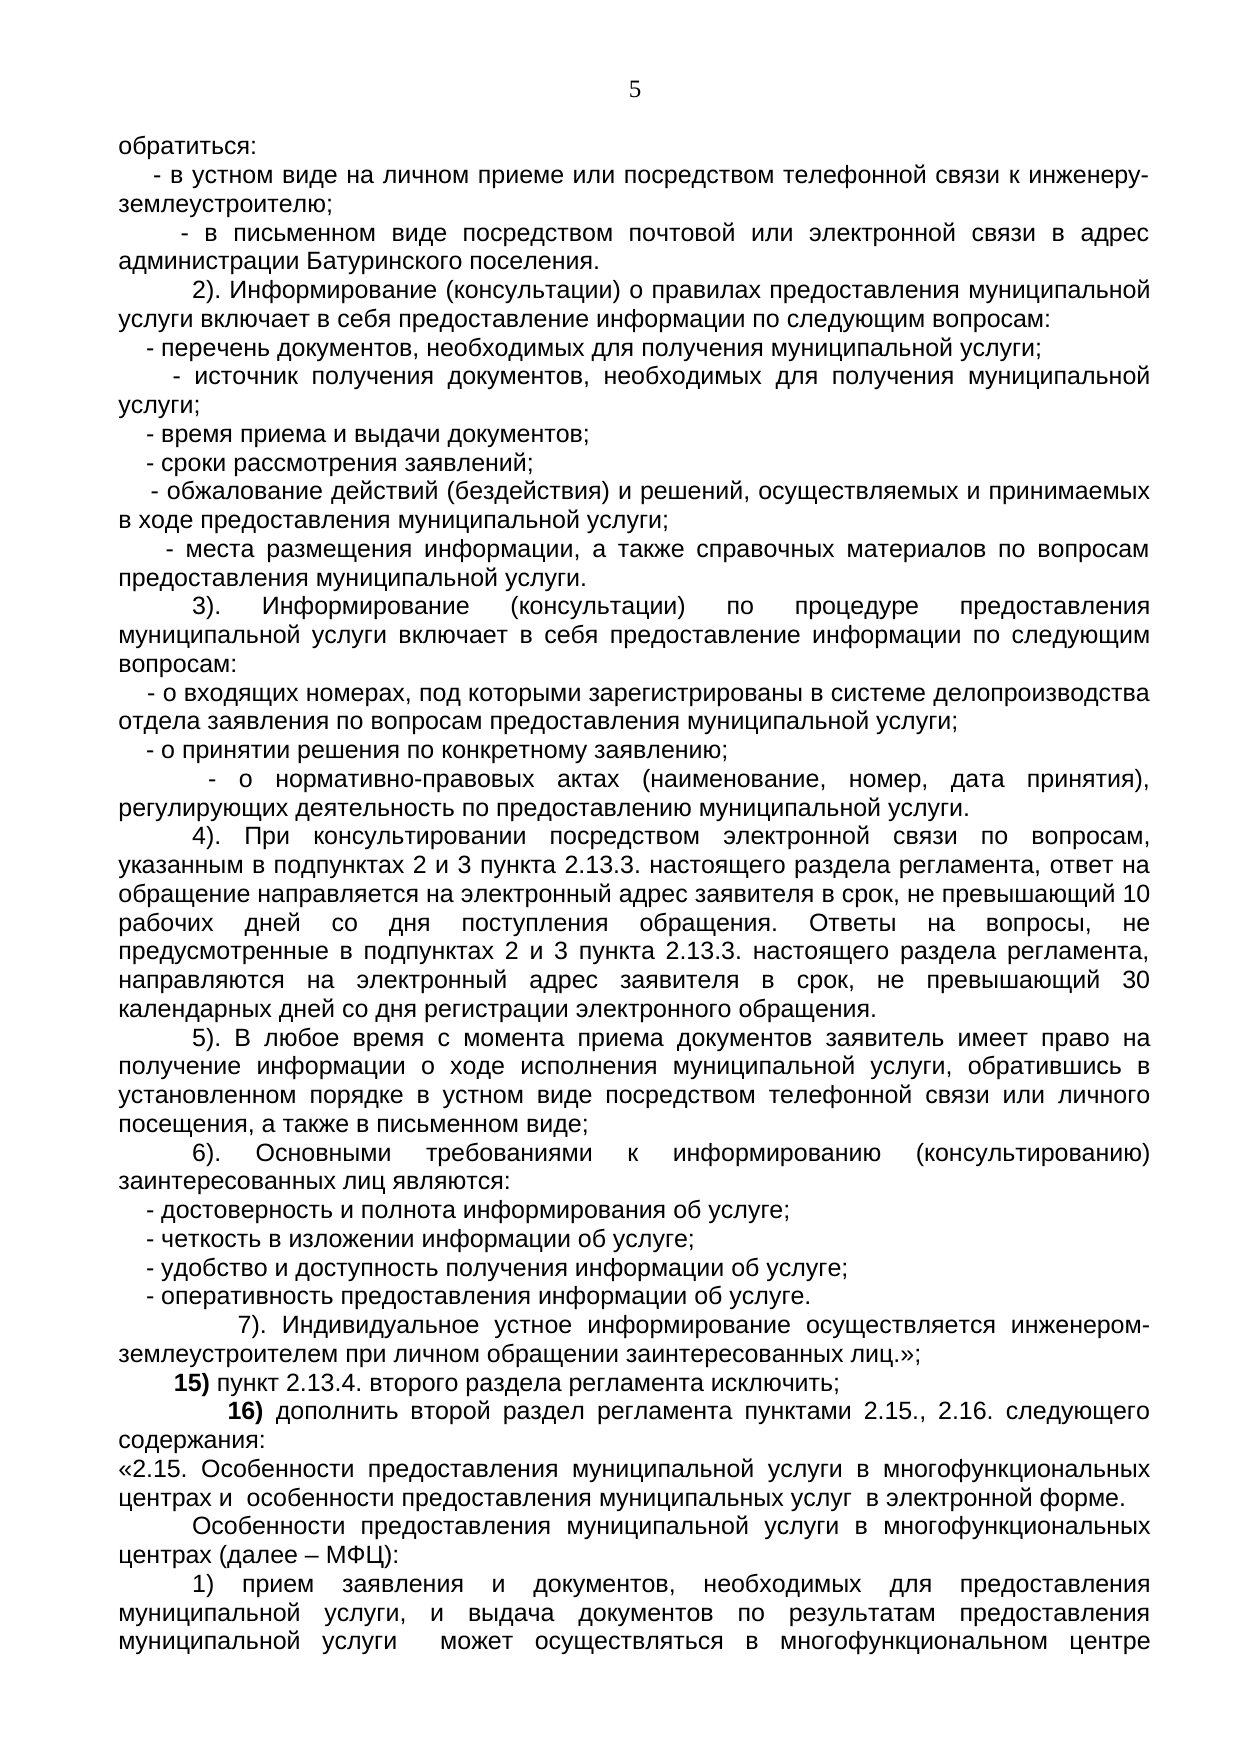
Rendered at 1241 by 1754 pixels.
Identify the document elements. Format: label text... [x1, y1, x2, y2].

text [118, 131, 1152, 160]
text - о входящих номерах, под которыми зарегистрированы в системе делопроизводства отдела заявления по вопросам предоставления муниципальной услуги; [118, 678, 1152, 735]
text - четкость в изложении информации об услуге; [118, 1224, 1152, 1253]
text 3). Информирование (консультации) по процедуре предоставления муниципальной услуги включает в себя предоставление информации по следующим вопросам: [118, 591, 1152, 678]
text - обжалование действий (бездействия) и решений, осуществляемых и принимаемых в ходе предоставления муниципальной услуги; [118, 476, 1152, 534]
text - удобство и доступность получения информации об услуге; [118, 1253, 1152, 1281]
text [118, 1569, 1152, 1655]
text 5). В любое время с момента приема документов заявитель имеет право на получение информации о ходе исполнения муниципальной услуги, обратившись в установленном порядке в устном виде посредством телефонной связи или личного посещения, а также в письменном виде; [118, 1023, 1152, 1138]
text - в письменном виде посредством почтовой или электронной связи в адрес администрации Батуринского поселения. [118, 218, 1152, 275]
text - достоверность и полнота информирования об услуге; [118, 1195, 1152, 1224]
text - время приема и выдачи документов; [118, 419, 1152, 448]
text 4). При консультировании посредством электронной связи по вопросам, указанным в подпунктах 2 и 3 пункта 2.13.3. настоящего раздела регламента, ответ на обращение направляется на электронный адрес заявителя в срок, не превышающий 10 рабочих дней со дня поступления обращения. Ответы на вопросы, не предусмотренные в подпунктах 2 и 3 пункта 2.13.3. настоящего раздела регламента, направляются на электронный адрес заявителя в срок, не превышающий 30 календарных дней со дня регистрации электронного обращения. [118, 821, 1152, 1023]
text - перечень документов, необходимых для получения муниципальной услуги; [118, 333, 1152, 361]
text - в устном виде на личном приеме или посредством телефонной связи к инженеру-землеустроителю; [118, 160, 1152, 218]
text Особенности предоставления муниципальной услуги в многофункциональных центрах (далее – МФЦ): [118, 1511, 1152, 1569]
text - места размещения информации, а также справочных материалов по вопросам предоставления муниципальной услуги. [118, 534, 1152, 591]
text - источник получения документов, необходимых для получения муниципальной услуги; [118, 361, 1152, 419]
text 2). Информирование (консультации) о правилах предоставления муниципальной услуги включает в себя предоставление информации по следующим вопросам: [118, 275, 1152, 333]
text 7). Индивидуальное устное информирование осуществляется инженером-землеустроителем при личном обращении заинтересованных лиц.»; [118, 1310, 1152, 1368]
text - сроки рассмотрения заявлений; [118, 448, 1152, 476]
text - о принятии решения по конкретному заявлению; [118, 735, 1152, 764]
text 15) пункт 2.13.4. второго раздела регламента исключить; [118, 1368, 1152, 1396]
text «2.15. Особенности предоставления муниципальной услуги в многофункциональных центрах и особенности предоставления муниципальных услуг в электронной форме. [118, 1454, 1152, 1511]
text 16) дополнить второй раздел регламента пунктами 2.15., 2.16. следующего содержания: [118, 1396, 1152, 1454]
text - оперативность предоставления информации об услуге. [118, 1281, 1152, 1310]
text - о нормативно-правовых актах (наименование, номер, дата принятия), регулирующих деятельность по предоставлению муниципальной услуги. [118, 764, 1152, 821]
text 6). Основными требованиями к информированию (консультированию) заинтересованных лиц являются: [118, 1138, 1152, 1195]
